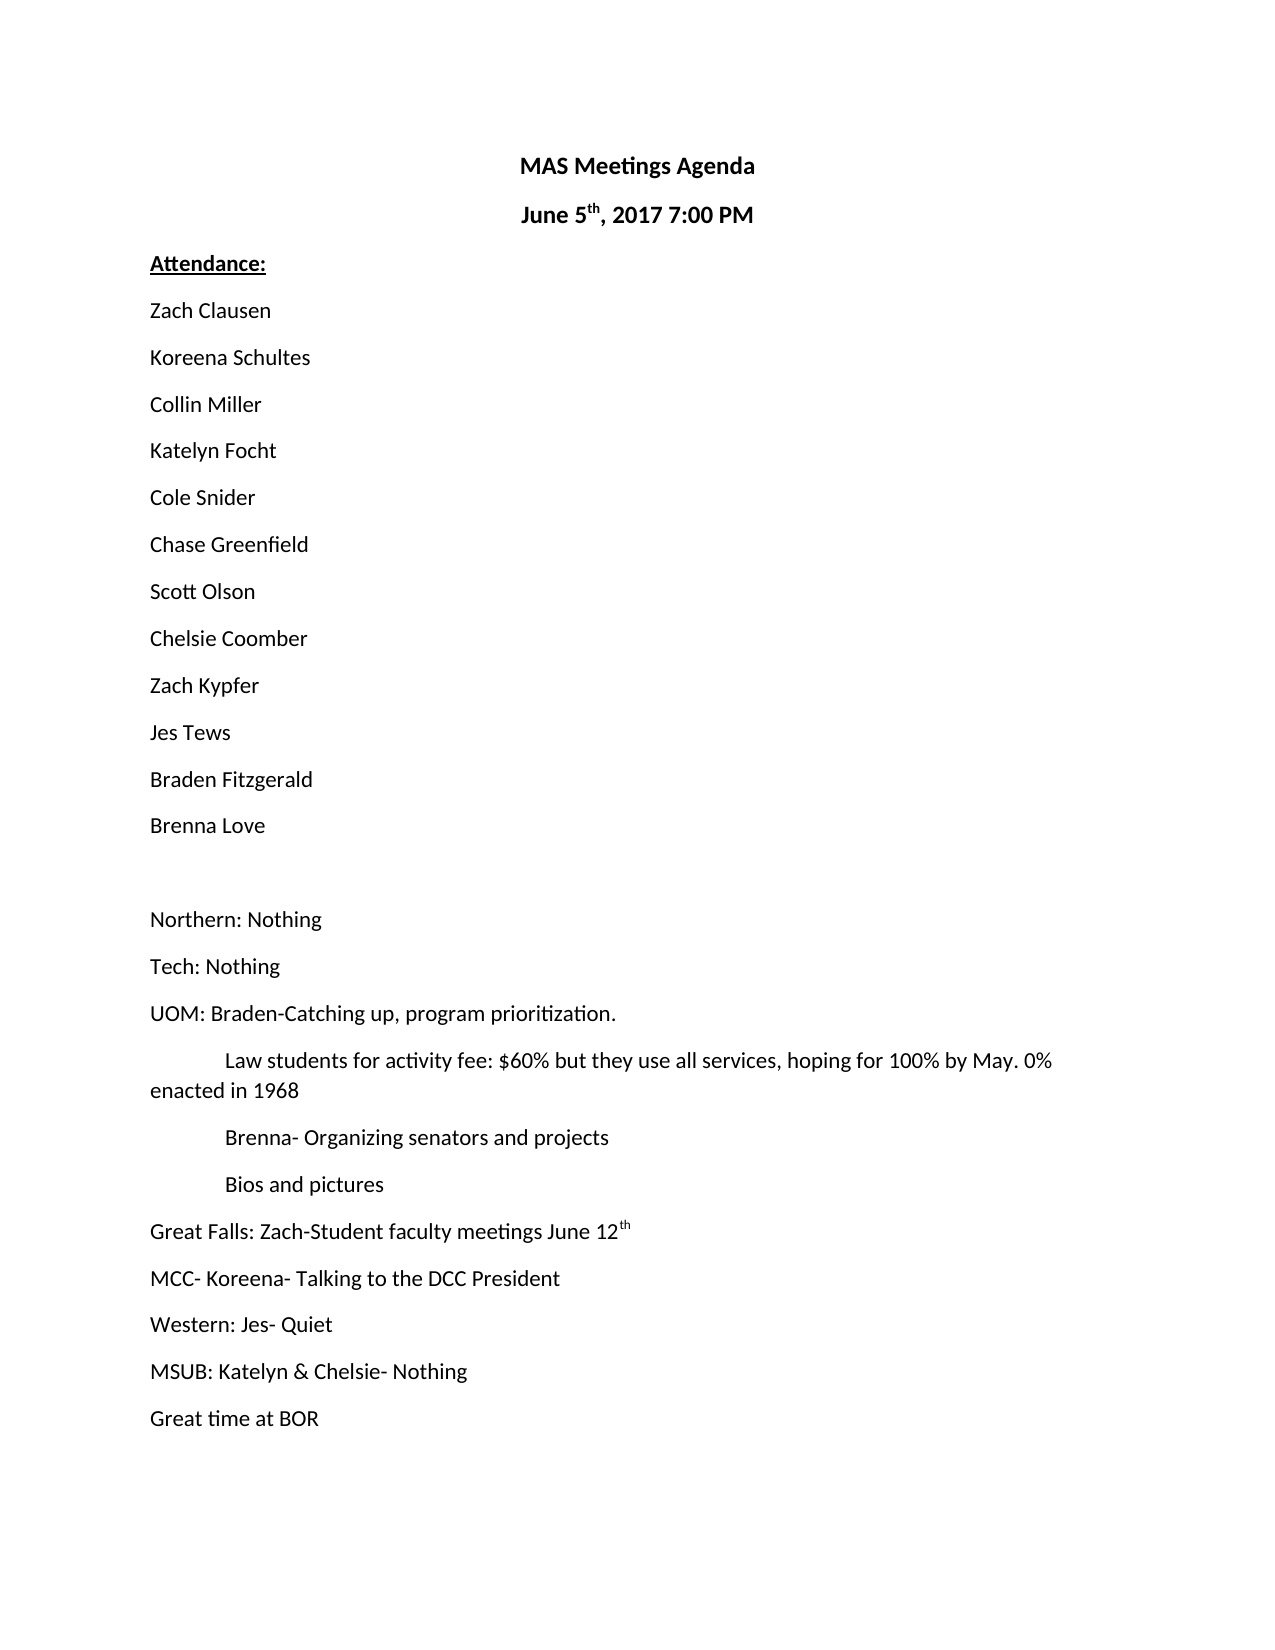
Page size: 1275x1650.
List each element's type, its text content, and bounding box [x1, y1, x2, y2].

text Great time at BOR [150, 1404, 1125, 1432]
text Chase Greenfield [150, 530, 1125, 558]
text MAS Meetings Agenda [150, 150, 1125, 181]
text Katelyn Focht [150, 437, 1125, 465]
text UOM: Braden-Catching up, program prioritization. [150, 999, 1125, 1027]
text Braden Fitzgerald [150, 765, 1125, 793]
text Collin Miller [150, 390, 1125, 418]
text Scott Olson [150, 577, 1125, 605]
text Great Falls: Zach-Student faculty meetings June 12th [150, 1217, 1125, 1245]
text Brenna- Organizing senators and projects [150, 1123, 1125, 1151]
text Chelsie Coomber [150, 624, 1125, 652]
text Western: Jes- Quiet [150, 1311, 1125, 1339]
text Tech: Nothing [150, 952, 1125, 980]
text Brenna Love [150, 812, 1125, 840]
text Zach Clausen [150, 296, 1125, 324]
text Koreena Schultes [150, 343, 1125, 371]
text Zach Kypfer [150, 671, 1125, 699]
text June 5th, 2017 7:00 PM [150, 199, 1125, 230]
text Bios and pictures [150, 1170, 1125, 1198]
text Attendance: [150, 249, 1125, 277]
text MCC- Koreena- Talking to the DCC President [150, 1264, 1125, 1292]
text Jes Tews [150, 718, 1125, 746]
text Northern: Nothing [150, 905, 1125, 933]
text Cole Snider [150, 483, 1125, 512]
text MSUB: Katelyn & Chelsie- Nothing [150, 1357, 1125, 1386]
text Law students for activity fee: $60% but they use all services, hoping for 100% by May. 0% enacted in 1968 [150, 1046, 1125, 1104]
